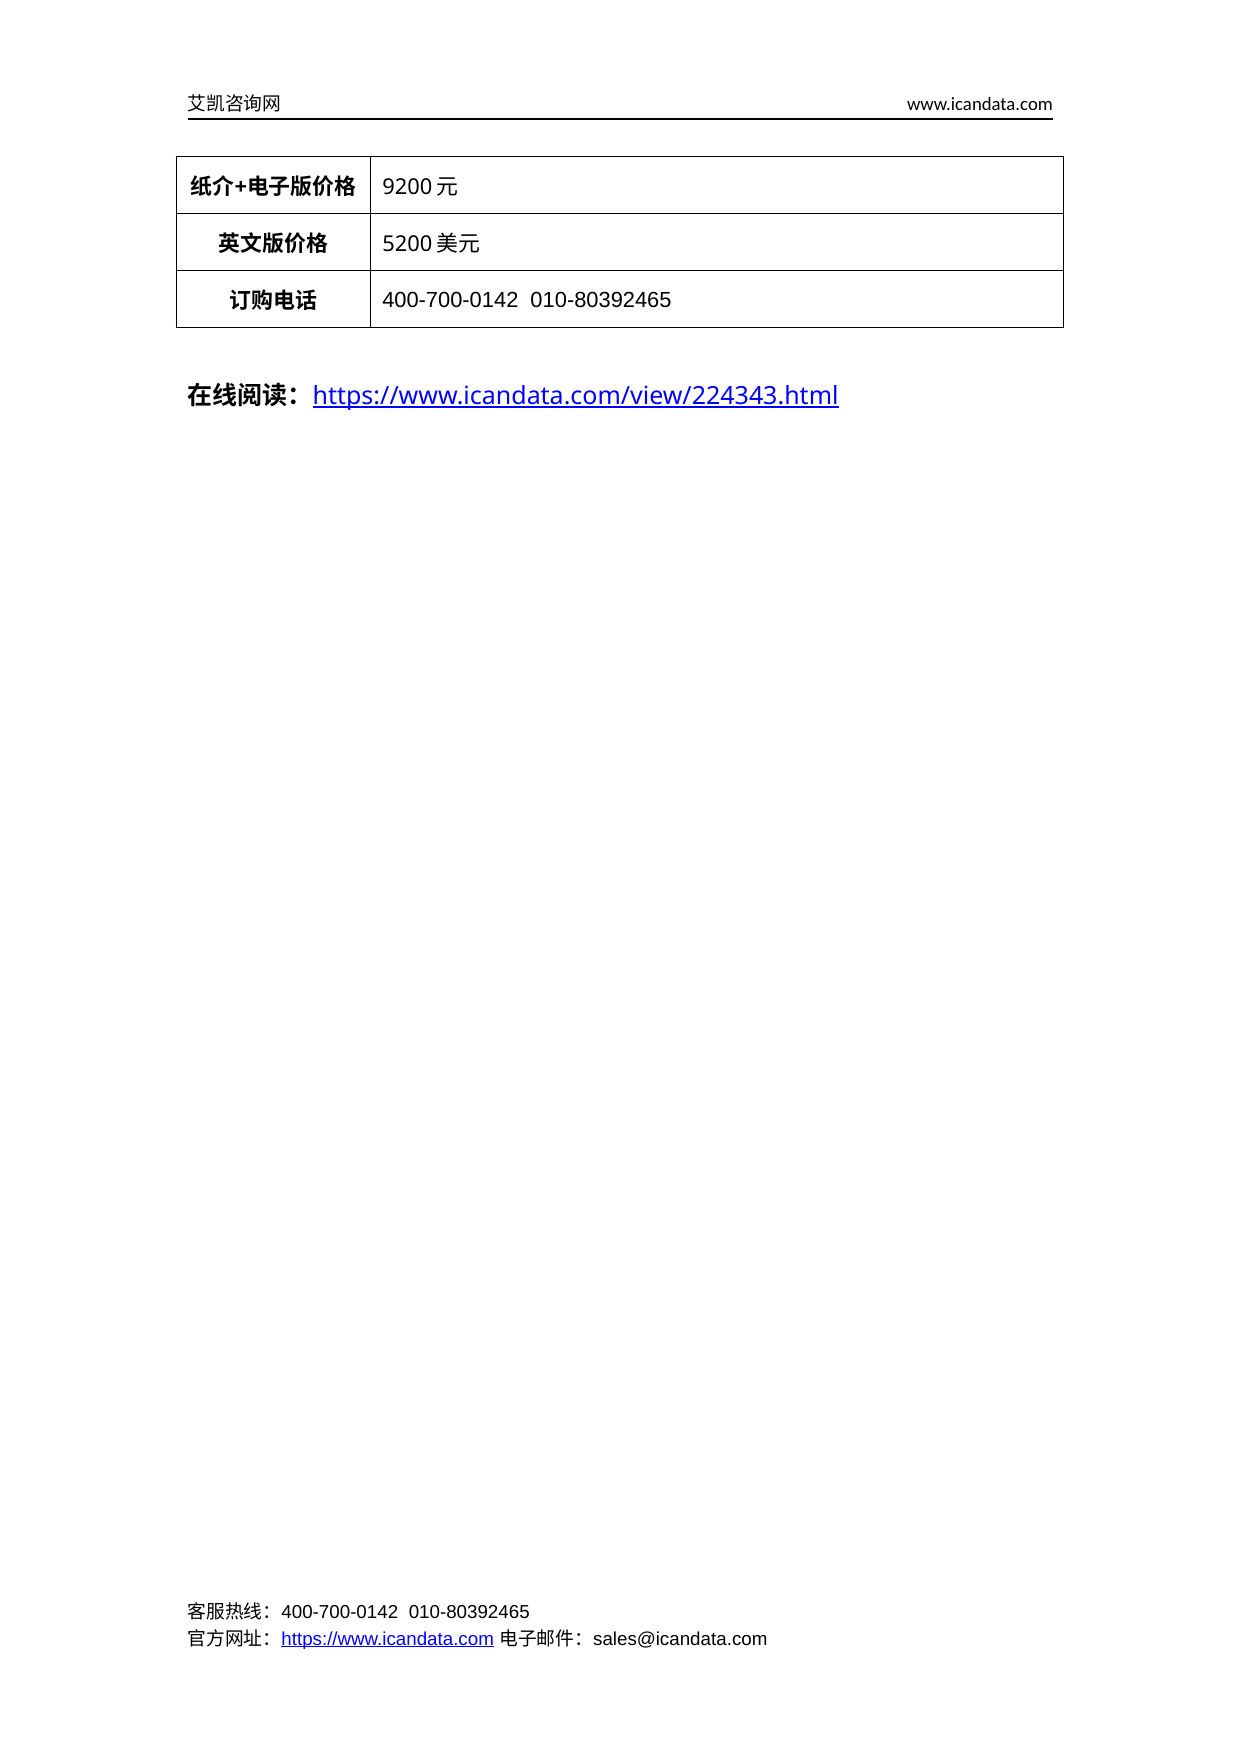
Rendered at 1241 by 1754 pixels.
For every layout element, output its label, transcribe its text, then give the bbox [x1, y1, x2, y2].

text 在线阅读：https://www.icandata.com/view/224343.html [187, 361, 1053, 426]
table_cell 400-700-0142 010-80392465 [371, 271, 1063, 327]
table_cell 英文版价格 [177, 214, 370, 270]
table_cell 9200元 [371, 157, 1063, 213]
table_cell 订购电话 [177, 271, 370, 327]
table_cell 5200美元 [371, 214, 1063, 270]
table_cell 纸介+电子版价格 [177, 157, 370, 213]
